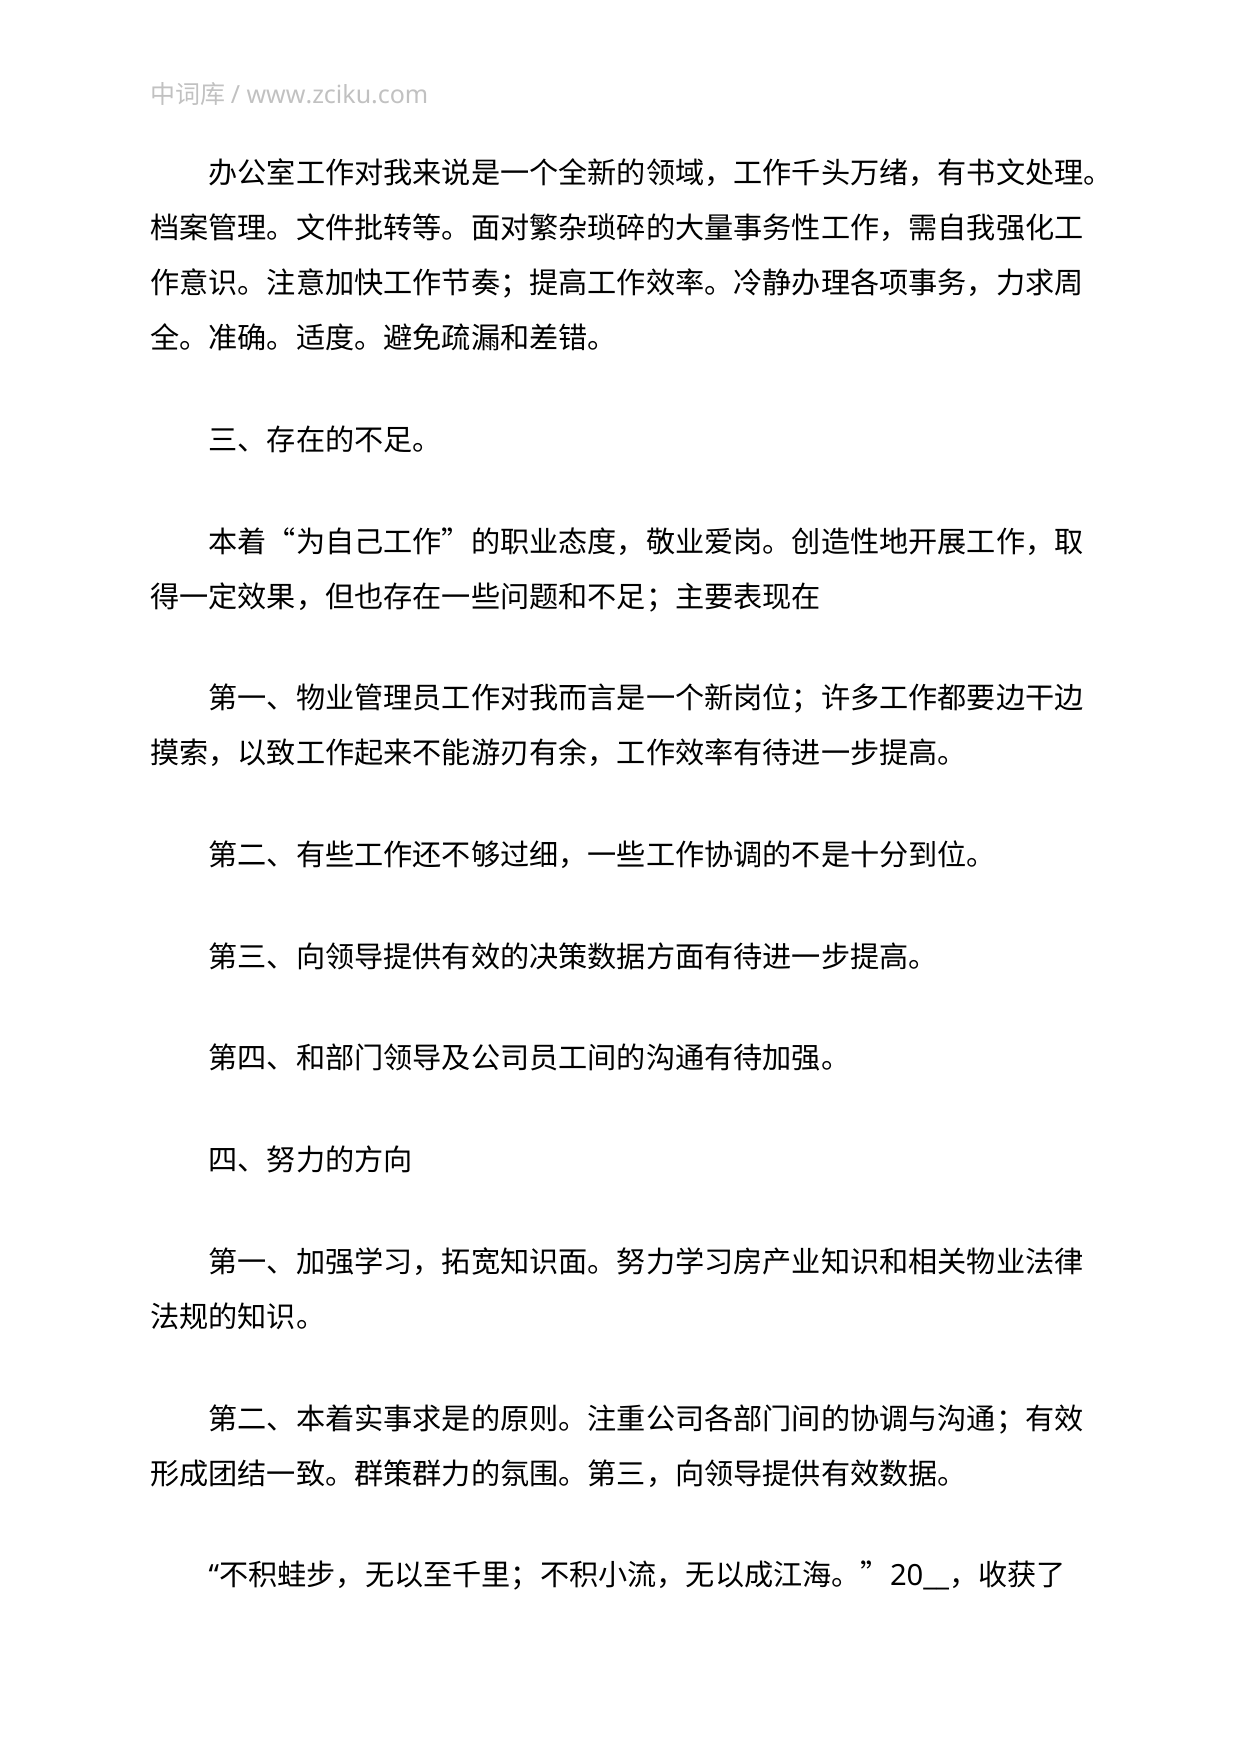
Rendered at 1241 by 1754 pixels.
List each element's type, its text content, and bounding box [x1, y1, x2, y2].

text 第二、有些工作还不够过细，一些工作协调的不是十分到位。 [150, 832, 1090, 874]
text 第一、加强学习，拓宽知识面。努力学习房产业知识和相关物业法律法规的知识。 [150, 1239, 1090, 1336]
text 第二、本着实事求是的原则。注重公司各部门间的协调与沟通；有效形成团结一致。群策群力的氛围。第三，向领导提供有效数据。 [150, 1395, 1090, 1492]
text 四、努力的方向 [150, 1137, 1090, 1179]
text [150, 1552, 1090, 1594]
text 三、存在的不足。 [150, 416, 1090, 459]
text 第一、物业管理员工作对我而言是一个新岗位；许多工作都要边干边摸索，以致工作起来不能游刃有余，工作效率有待进一步提高。 [150, 675, 1090, 772]
text 第三、向领导提供有效的决策数据方面有待进一步提高。 [150, 933, 1090, 976]
text 办公室工作对我来说是一个全新的领域，工作千头万绪，有书文处理。档案管理。文件批转等。面对繁杂琐碎的大量事务性工作，需自我强化工作意识。注意加快工作节奏；提高工作效率。冷静办理各项事务，力求周全。准确。适度。避免疏漏和差错。 [150, 150, 1090, 357]
text 本着“为自己工作”的职业态度，敬业爱岗。创造性地开展工作，取得一定效果，但也存在一些问题和不足；主要表现在 [150, 518, 1090, 615]
text 第四、和部门领导及公司员工间的沟通有待加强。 [150, 1035, 1090, 1077]
